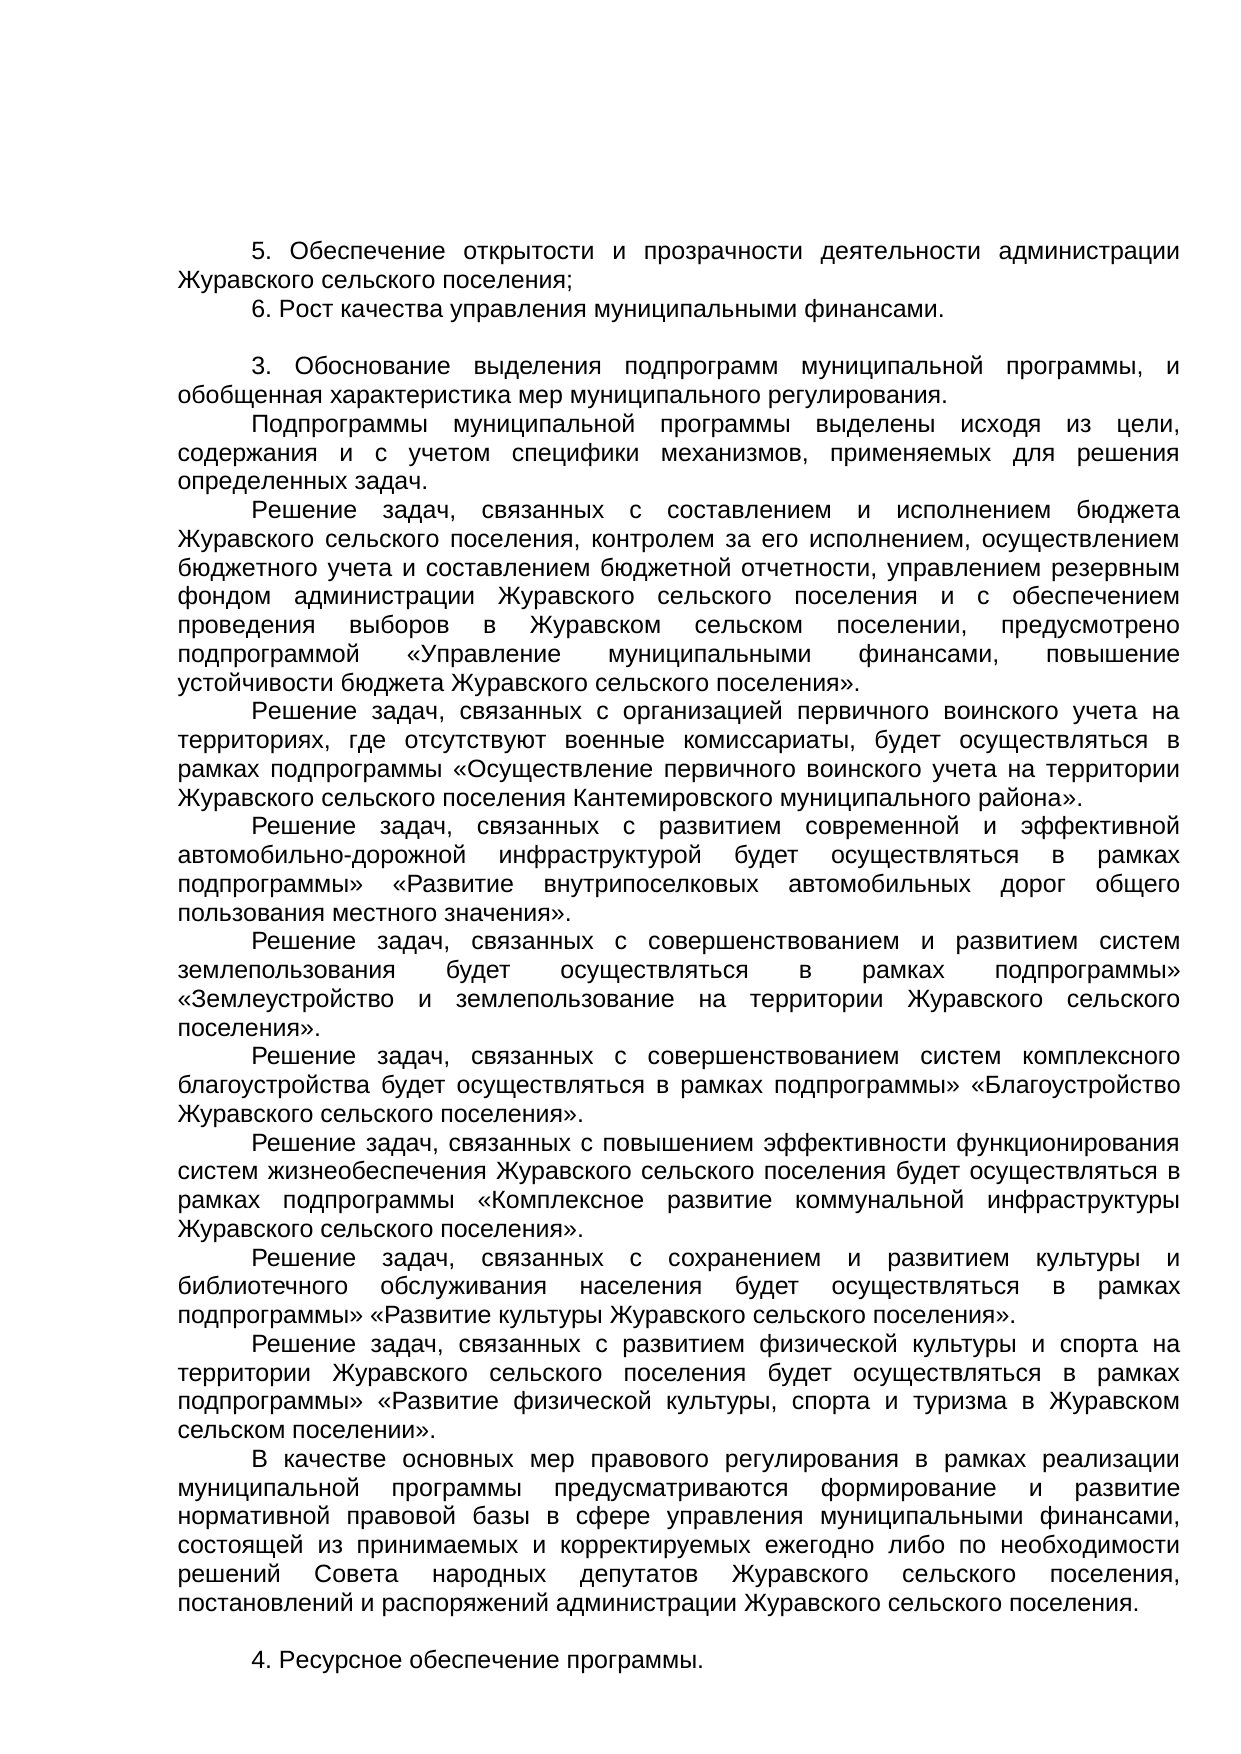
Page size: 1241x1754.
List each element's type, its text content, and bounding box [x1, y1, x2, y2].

text Решение задач, связанных с развитием современной и эффективной автомобильно-дорожной инфраструктурой будет осуществляться в рамках подпрограммы» «Развитие внутрипоселковых автомобильных дорог общего пользования местного значения». [177, 811, 1181, 926]
text Решение задач, связанных с повышением эффективности функционирования систем жизнеобеспечения Журавского сельского поселения будет осуществляться в рамках подпрограммы «Комплексное развитие коммунальной инфраструктуры Журавского сельского поселения». [177, 1127, 1181, 1242]
text Решение задач, связанных с составлением и исполнением бюджета Журавского сельского поселения, контролем за его исполнением, осуществлением бюджетного учета и составлением бюджетной отчетности, управлением резервным фондом администрации Журавского сельского поселения и с обеспечением проведения выборов в Журавском сельском поселении, предусмотрено подпрограммой «Управление муниципальными финансами, повышение устойчивости бюджета Журавского сельского поселения». [177, 495, 1181, 696]
text Решение задач, связанных с совершенствованием систем комплексного благоустройства будет осуществляться в рамках подпрограммы» «Благоустройство Журавского сельского поселения». [177, 1041, 1181, 1127]
text В качестве основных мер правового регулирования в рамках реализации муниципальной программы предусматриваются формирование и развитие нормативной правовой базы в сфере управления муниципальными финансами, состоящей из принимаемых и корректируемых ежегодно либо по необходимости решений Совета народных депутатов Журавского сельского поселения, постановлений и распоряжений администрации Журавского сельского поселения. [177, 1444, 1181, 1616]
text Решение задач, связанных с совершенствованием и развитием систем землепользования будет осуществляться в рамках подпрограммы» «Землеустройство и землепользование на территории Журавского сельского поселения». [177, 926, 1181, 1041]
text Решение задач, связанных с сохранением и развитием культуры и библиотечного обслуживания населения будет осуществляться в рамках подпрограммы» «Развитие культуры Журавского сельского поселения». [177, 1242, 1181, 1329]
text Подпрограммы муниципальной программы выделены исходя из цели, содержания и с учетом специфики механизмов, применяемых для решения определенных задач. [177, 409, 1181, 495]
text 6. Рост качества управления муниципальными финансами. [177, 294, 1181, 322]
text Решение задач, связанных с организацией первичного воинского учета на территориях, где отсутствуют военные комиссариаты, будет осуществляться в рамках подпрограммы «Осуществление первичного воинского учета на территории Журавского сельского поселения Кантемировского муниципального района». [177, 696, 1181, 811]
text 4. Ресурсное обеспечение программы. [177, 1645, 1181, 1674]
text 5. Обеспечение открытости и прозрачности деятельности администрации Журавского сельского поселения; [177, 236, 1181, 294]
text Решение задач, связанных с развитием физической культуры и спорта на территории Журавского сельского поселения будет осуществляться в рамках подпрограммы» «Развитие физической культуры, спорта и туризма в Журавском сельском поселении». [177, 1329, 1181, 1444]
text 3. Обоснование выделения подпрограмм муниципальной программы, и обобщенная характеристика мер муниципального регулирования. [177, 351, 1181, 409]
